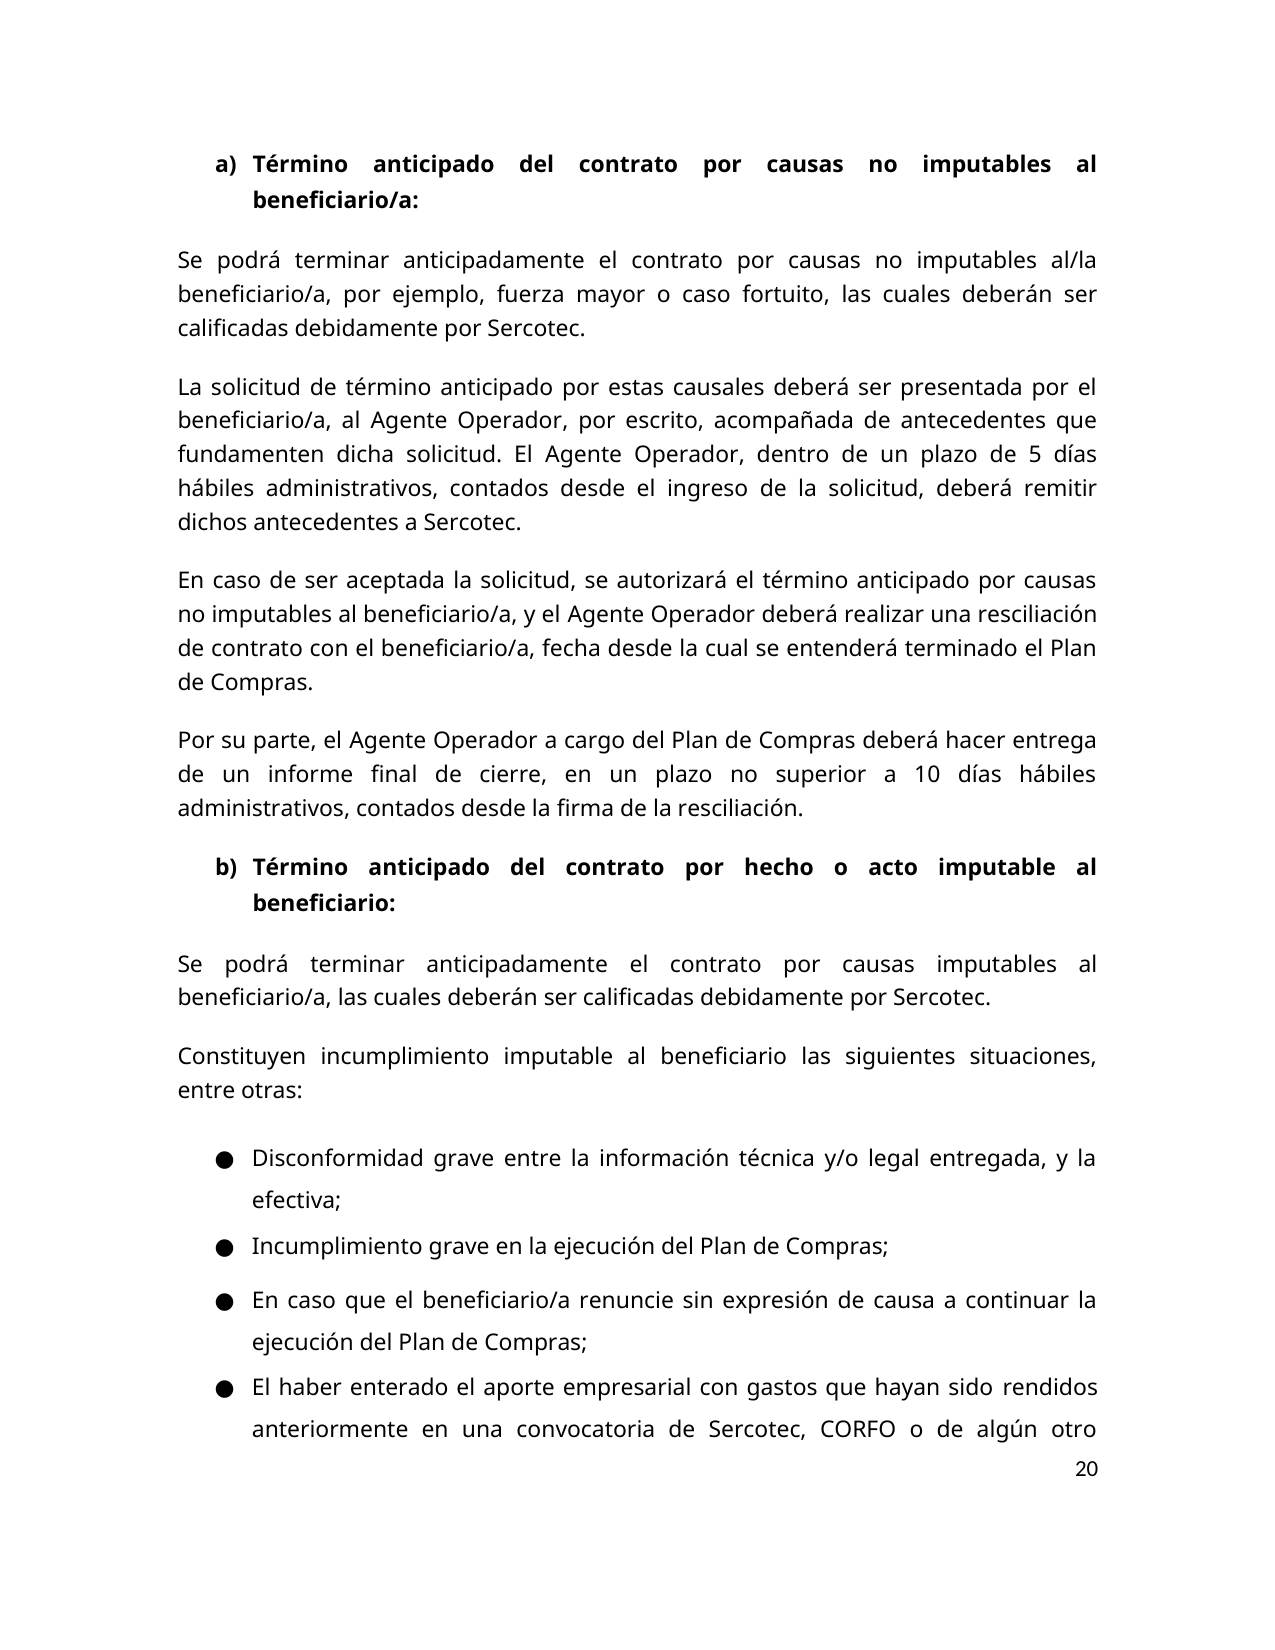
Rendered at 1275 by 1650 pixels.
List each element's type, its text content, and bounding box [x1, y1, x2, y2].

text Por su parte, el Agente Operador a cargo del Plan de Compras deberá hacer entrega de un informe final de cierre, en un plazo no superior a 10 días hábiles administrativos, contados desde la firma de la resciliación. [177, 724, 1098, 823]
text Se podrá terminar anticipadamente el contrato por causas no imputables al/la beneficiario/a, por ejemplo, fuerza mayor o caso fortuito, las cuales deberán ser calificadas debidamente por Sercotec. [177, 244, 1098, 343]
list En caso que el beneficiario/a renuncie sin expresión de causa a continuar la ejecución del Plan de Compras; [214, 1274, 1098, 1357]
text Se podrá terminar anticipadamente el contrato por causas imputables al beneficiario/a, las cuales deberán ser calificadas debidamente por Sercotec. [177, 948, 1098, 1013]
list Incumplimiento grave en la ejecución del Plan de Compras; [214, 1220, 1098, 1267]
text En caso de ser aceptada la solicitud, se autorizará el término anticipado por causas no imputables al beneficiario/a, y el Agente Operador deberá realizar una resciliación de contrato con el beneficiario/a, fecha desde la cual se entenderá terminado el Plan de Compras. [177, 564, 1098, 697]
text Constituyen incumplimiento imputable al beneficiario las siguientes situaciones, entre otras: [177, 1040, 1098, 1105]
list Disconformidad grave entre la información técnica y/o legal entregada, y la efectiva; [214, 1133, 1098, 1216]
list Término anticipado del contrato por hecho o acto imputable al beneficiario: [215, 851, 1098, 918]
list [214, 1362, 1098, 1445]
list Término anticipado del contrato por causas no imputables al beneficiario/a: [215, 148, 1098, 215]
text La solicitud de término anticipado por estas causales deberá ser presentada por el beneficiario/a, al Agente Operador, por escrito, acompañada de antecedentes que fundamenten dicha solicitud. El Agente Operador, dentro de un plazo de 5 días hábiles administrativos, contados desde el ingreso de la solicitud, deberá remitir dichos antecedentes a Sercotec. [177, 371, 1098, 537]
